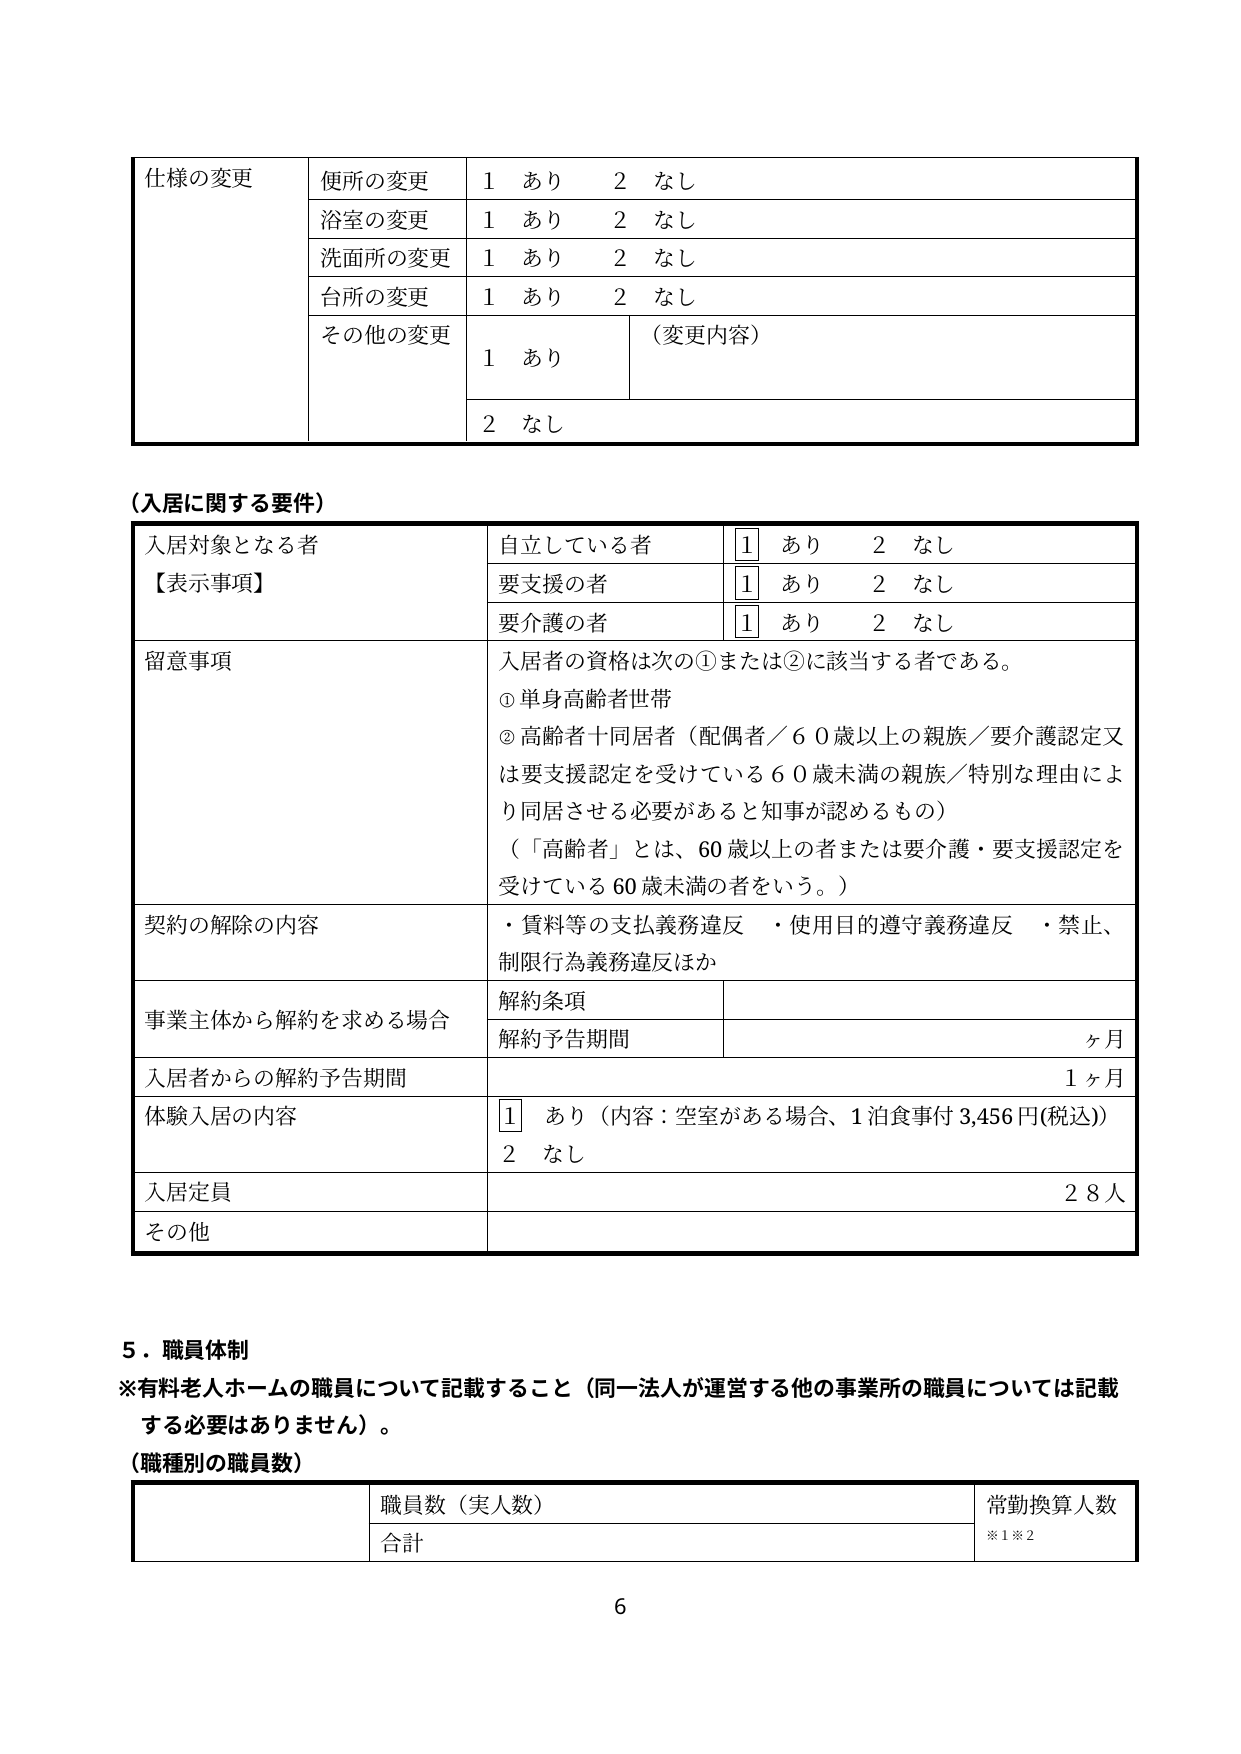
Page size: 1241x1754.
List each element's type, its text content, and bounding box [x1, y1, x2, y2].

table_cell 従前の居室との仕様の変更 [135, 158, 308, 441]
table_cell １ あり（内容：空室がある場合、1泊食事付3,456円(税込)） ２ なし [488, 1097, 1135, 1172]
table_cell [488, 1212, 1135, 1251]
table_header １ あり ２ なし [724, 526, 1135, 563]
table_cell 体験入居の内容 [135, 1097, 487, 1172]
table_cell 要介護の者 [488, 603, 723, 640]
table_cell 入居者の資格は次の①または②に該当する者である。 ①単身高齢者世帯 ②高齢者十同居者（配偶者／６０歳以上の親族／要介護認定又は要支援認定を受けている６０歳未満の親族／特別な理由により同居させる必要があると知事が認めるもの） （「高齢者」とは、60歳以上の者または要介護・要支援認定を受けている60歳未満の者をいう。） [488, 641, 1135, 904]
table_cell １ あり ２ なし [467, 200, 1135, 238]
table_header [135, 1485, 369, 1561]
table_cell １ あり ２ なし [467, 277, 1135, 315]
table_cell 便所の変更 [309, 158, 466, 199]
table_header 自立している者 [488, 526, 723, 563]
table_cell 解約条項 [488, 981, 723, 1018]
table_cell １ あり ２ なし [724, 564, 1135, 602]
table_cell ・賃料等の支払義務違反 ・使用目的遵守義務違反 ・禁止、制限行為義務違反ほか [488, 905, 1135, 980]
table_cell 解約予告期間 [488, 1020, 723, 1057]
table_header 入居対象となる者 【表示事項】 [135, 526, 487, 640]
table_cell 留意事項 [135, 641, 487, 904]
table_cell 要支援の者 [488, 564, 723, 602]
table_cell 浴室の変更 [309, 200, 466, 238]
table_cell 事業主体から解約を求める場合 [135, 981, 487, 1057]
table_cell 契約の解除の内容 [135, 905, 487, 980]
table_cell 台所の変更 [309, 277, 466, 315]
table_cell 入居定員 [135, 1173, 487, 1211]
table_cell その他 [135, 1212, 487, 1251]
table_cell （変更内容） [630, 316, 1135, 399]
table_cell 合計 [370, 1524, 974, 1561]
table_cell 入居者からの解約予告期間 [135, 1058, 487, 1096]
table_cell １ あり ２ なし [467, 158, 1135, 199]
table_cell ２８人 [488, 1173, 1135, 1211]
table_cell [724, 981, 1135, 1018]
table_header 常勤換算人数※１※２ [975, 1485, 1135, 1561]
text （職種別の職員数） [118, 1443, 1122, 1480]
text ５．職員体制 [118, 1330, 1122, 1368]
table_header 職員数（実人数） [370, 1485, 974, 1523]
text ※有料老人ホームの職員について記載すること（同一法人が運営する他の事業所の職員については記載する必要はありません）。 [118, 1368, 1122, 1443]
table_cell １ヶ月 [488, 1058, 1135, 1096]
table_cell １ あり [467, 316, 629, 399]
table_cell ヶ月 [724, 1020, 1135, 1057]
table_cell １ あり ２ なし [467, 239, 1135, 276]
table_cell ２ なし [467, 400, 1135, 441]
table_cell その他の変更 [309, 316, 466, 441]
table_cell 洗面所の変更 [309, 239, 466, 276]
text （入居に関する要件） [118, 483, 1122, 521]
table_cell １ あり ２ なし [724, 603, 1135, 640]
